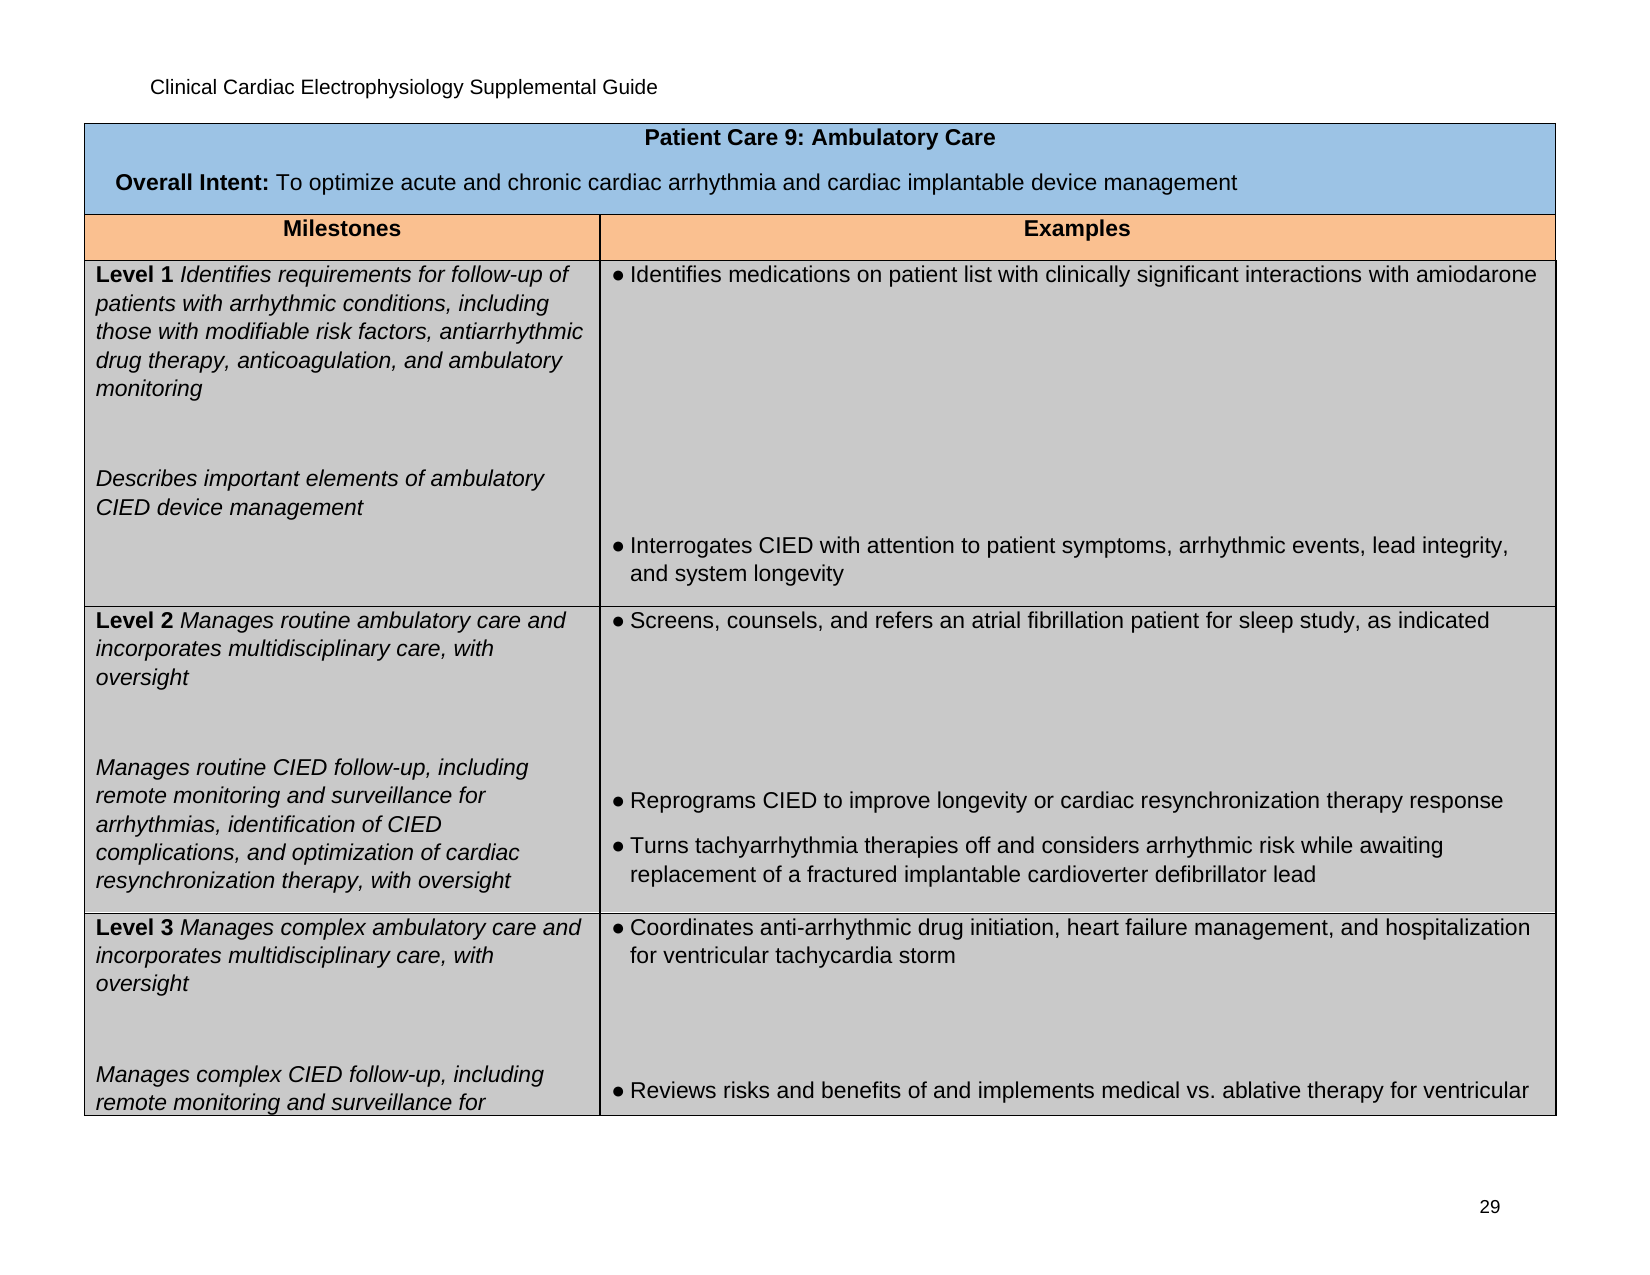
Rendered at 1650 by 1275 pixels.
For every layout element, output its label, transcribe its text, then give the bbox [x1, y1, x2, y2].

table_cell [601, 914, 1555, 1115]
table_cell Screens, counsels, and refers an atrial fibrillation patient for sleep study, as indicated Reprograms CIED to improve longevity or cardiac resynchronization therapy response Turns tachyarrhythmia therapies off and considers arrhythmic risk while awaiting replacement of a fractured implantable cardioverter defibrillator lead [601, 607, 1555, 912]
table_cell Level 1 Identifies requirements for follow-up of patients with arrhythmic conditions, including those with modifiable risk factors, antiarrhythmic drug therapy, anticoagulation, and ambulatory monitoring Describes important elements of ambulatory CIED device management [85, 261, 599, 606]
table_cell Examples [601, 215, 1555, 260]
table_cell Level 2 Manages routine ambulatory care and incorporates multidisciplinary care, with oversight Manages routine CIED follow-up, including remote monitoring and surveillance for arrhythmias, identification of CIED complications, and optimization of cardiac resynchronization therapy, with oversight [85, 607, 599, 912]
table_cell Identifies medications on patient list with clinically significant interactions with amiodarone Interrogates CIED with attention to patient symptoms, arrhythmic events, lead integrity, and system longevity [601, 261, 1555, 606]
table_cell Milestones [85, 215, 599, 260]
table_header Patient Care 9: Ambulatory Care Overall Intent: To optimize acute and chronic cardiac arrhythmia and cardiac implantable device management [85, 124, 1555, 214]
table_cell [85, 914, 599, 1115]
